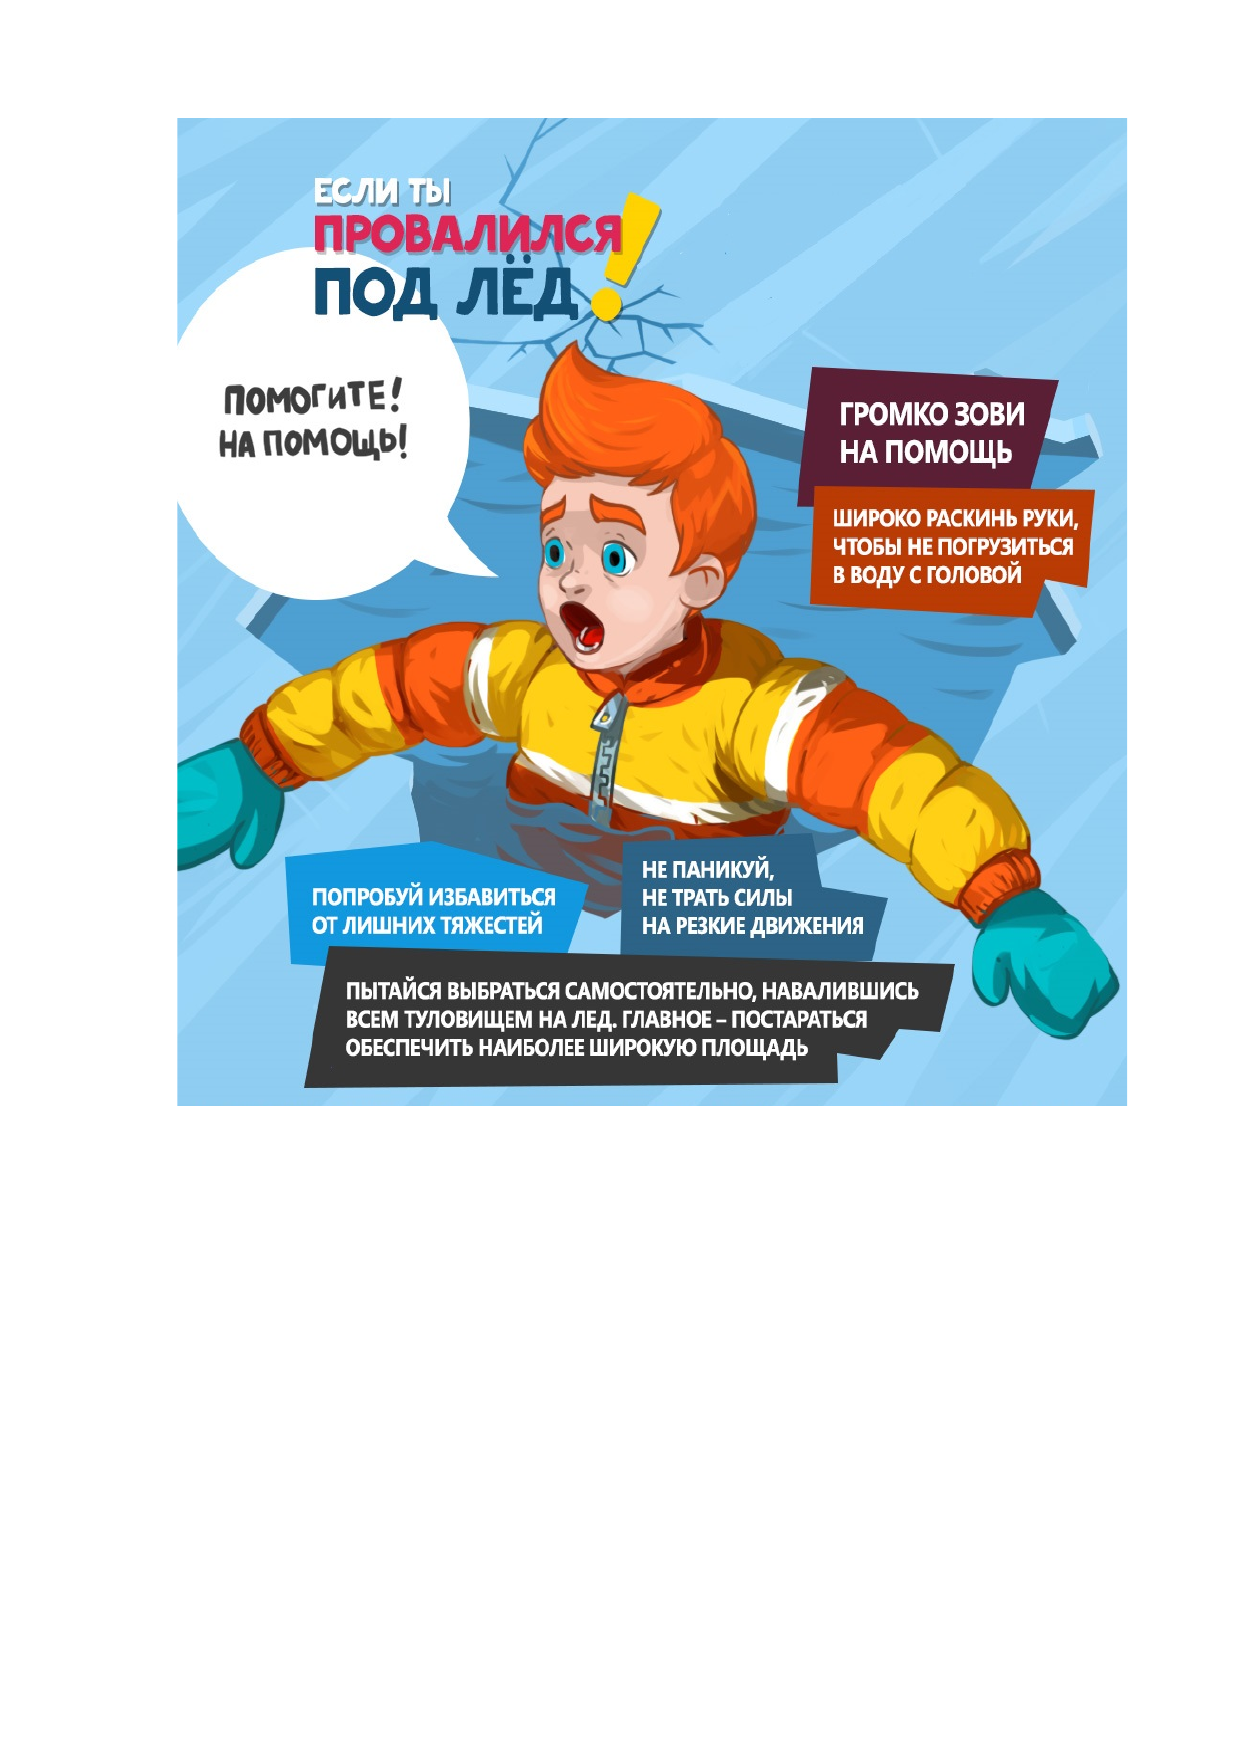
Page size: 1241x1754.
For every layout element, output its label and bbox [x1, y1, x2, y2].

picture [177, 118, 1128, 1106]
